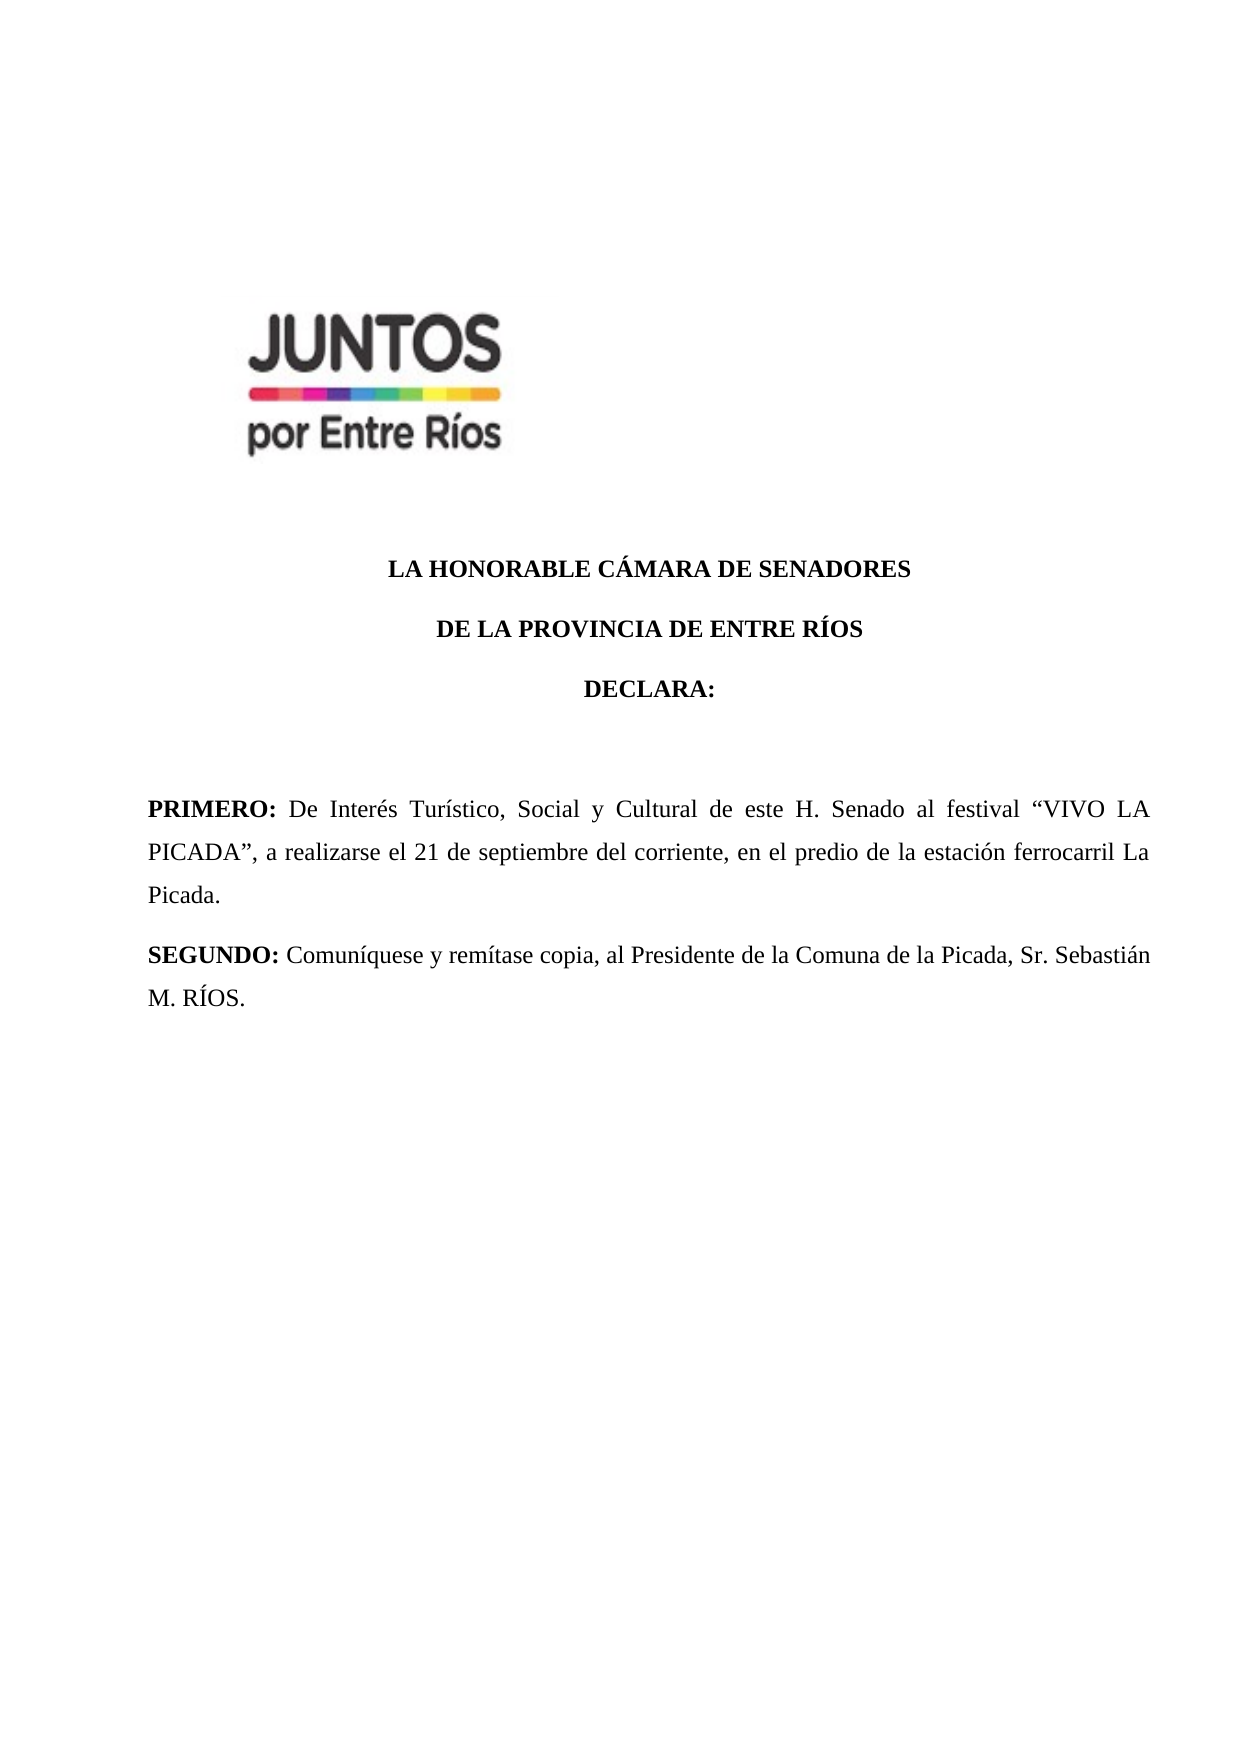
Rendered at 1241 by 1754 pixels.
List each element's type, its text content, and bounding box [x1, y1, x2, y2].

picture [221, 295, 559, 464]
text DECLARA: [148, 674, 1152, 703]
text SEGUNDO: Comuníquese y remítase copia, al Presidente de la Comuna de la Picada, Sr. Sebastián M. RÍOS. [148, 940, 1152, 1012]
text LA HONORABLE CÁMARA DE SENADORES [148, 554, 1152, 583]
text DE LA PROVINCIA DE ENTRE RÍOS [148, 614, 1152, 643]
text PRIMERO: De Interés Turístico, Social y Cultural de este H. Senado al festival “VIVO LA PICADA”, a realizarse el 21 de septiembre del corriente, en el predio de la estación ferrocarril La Picada. [148, 794, 1152, 909]
